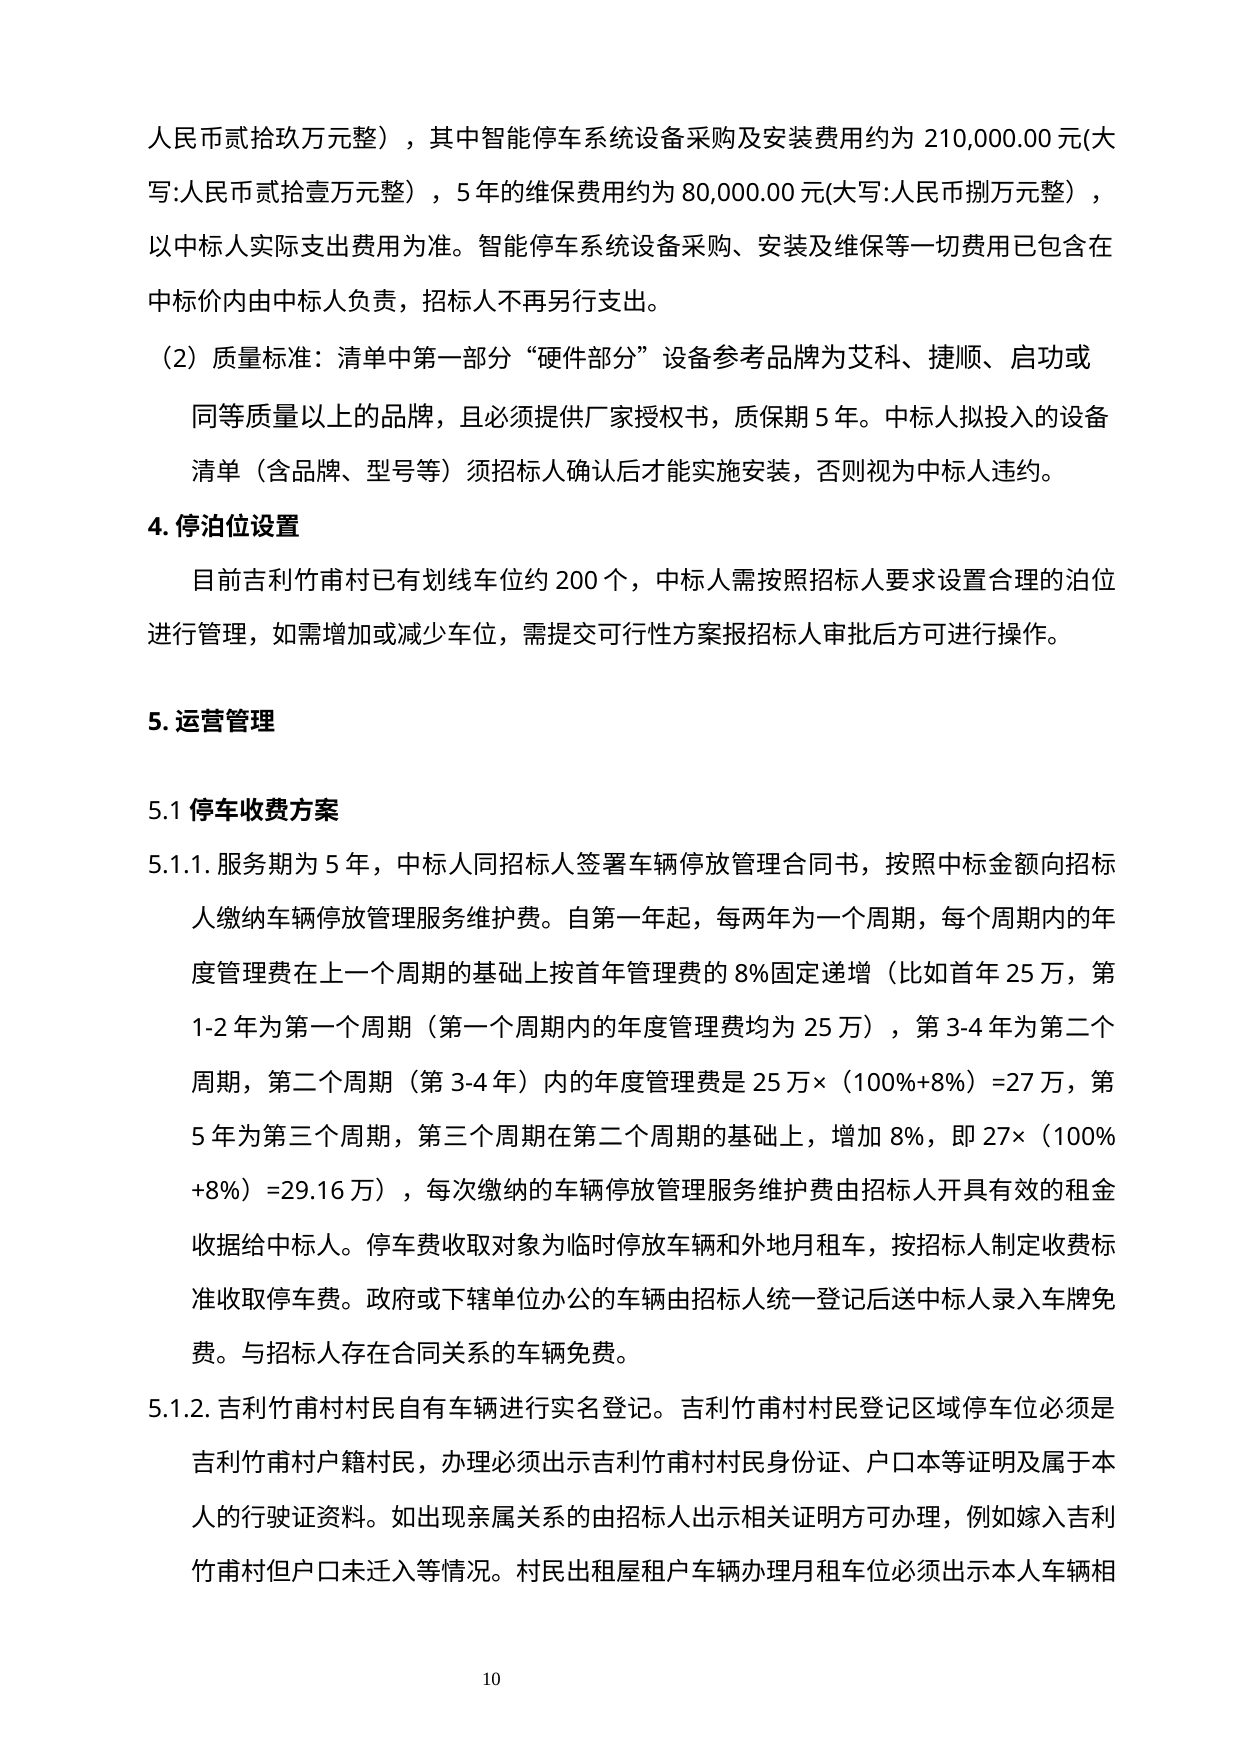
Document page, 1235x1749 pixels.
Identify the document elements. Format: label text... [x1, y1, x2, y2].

list 服务期为5年，中标人同招标人签署车辆停放管理合同书，按照中标金额向招标人缴纳车辆停放管理服务维护费。自第一年起，每两年为一个周期，每个周期内的年度管理费在上一个周期的基础上按首年管理费的8%固定递增（比如首年25万，第1-2年为第一个周期（第一个周期内的年度管理费均为25万），第3-4年为第二个周期，第二个周期（第3-4年）内的年度管理费是25万×（100%+8%）=27万，第5年为第三个周期，第三个周期在第二个周期的基础上，增加8%，即27×（100%+8%）=29.16万），每次缴纳的车辆停放管理服务维护费由招标人开具有效的租金收据给中标人。停车费收取对象为临时停放车辆和外地月租车，按招标人制定收费标准收取停车费。政府或下辖单位办公的车辆由招标人统一登记后送中标人录入车牌免费。与招标人存在合同关系的车辆免费。 [148, 844, 1116, 1370]
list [148, 118, 1116, 317]
list （2）质量标准：清单中第一部分“硬件部分”设备参考品牌为艾科、捷顺、启功或同等质量以上的品牌，且必须提供厂家授权书，质保期5年。中标人拟投入的设备清单（含品牌、型号等）须招标人确认后才能实施安装，否则视为中标人违约。 [148, 336, 1116, 488]
list 目前吉利竹甫村已有划线车位约200个，中标人需按照招标人要求设置合理的泊位进行管理，如需增加或减少车位，需提交可行性方案报招标人审批后方可进行操作。 [148, 561, 1116, 689]
list 停车收费方案 [148, 790, 1116, 826]
list 运营管理 [148, 702, 1116, 738]
list 停泊位设置 [148, 506, 1116, 542]
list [148, 1388, 1116, 1588]
